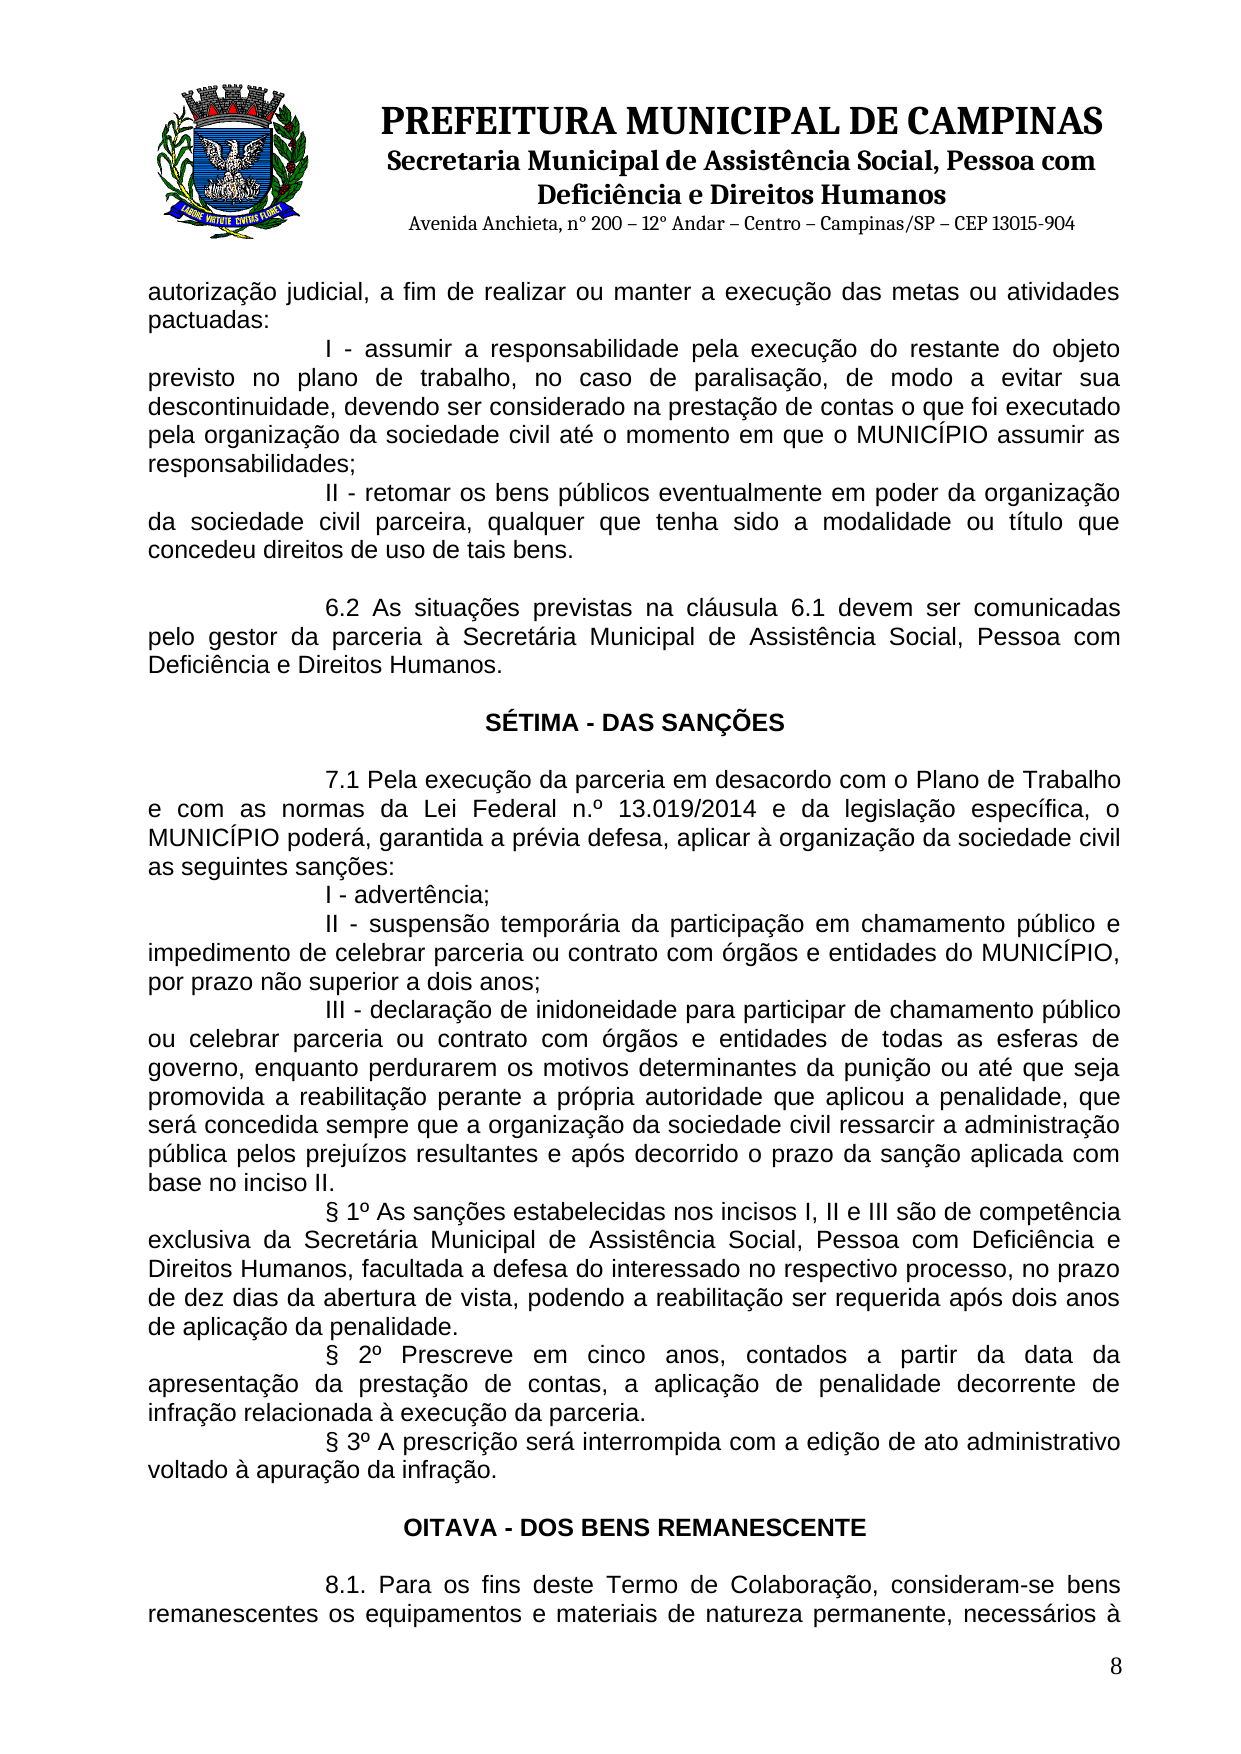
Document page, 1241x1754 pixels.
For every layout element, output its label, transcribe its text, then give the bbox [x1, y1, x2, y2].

text OITAVA - DOS BENS REMANESCENTE [148, 1513, 1122, 1542]
text 6.2 As situações previstas na cláusula 6.1 devem ser comunicadas pelo gestor da parceria à Secretária Municipal de Assistência Social, Pessoa com Deficiência e Direitos Humanos. [148, 593, 1122, 679]
text II - suspensão temporária da participação em chamamento público e impedimento de celebrar parceria ou contrato com órgãos e entidades do MUNICÍPIO, por prazo não superior a dois anos; [148, 909, 1122, 995]
text II - retomar os bens públicos eventualmente em poder da organização da sociedade civil parceira, qualquer que tenha sido a modalidade ou título que concedeu direitos de uso de tais bens. [148, 478, 1122, 564]
picture [144, 73, 309, 248]
text § 2º Prescreve em cinco anos, contados a partir da data da apresentação da prestação de contas, a aplicação de penalidade decorrente de infração relacionada à execução da parceria. [148, 1340, 1122, 1427]
text III - declaração de inidoneidade para participar de chamamento público ou celebrar parceria ou contrato com órgãos e entidades de todas as esferas de governo, enquanto perdurarem os motivos determinantes da punição ou até que seja promovida a reabilitação perante a própria autoridade que aplicou a penalidade, que será concedida sempre que a organização da sociedade civil ressarcir a administração pública pelos prejuízos resultantes e após decorrido o prazo da sanção aplicada com base no inciso II. [148, 995, 1122, 1197]
text § 1º As sanções estabelecidas nos incisos I, II e III são de competência exclusiva da Secretária Municipal de Assistência Social, Pessoa com Deficiência e Direitos Humanos, facultada a defesa do interessado no respectivo processo, no prazo de dez dias da abertura de vista, podendo a reabilitação ser requerida após dois anos de aplicação da penalidade. [148, 1197, 1122, 1340]
text § 3º A prescrição será interrompida com a edição de ato administrativo voltado à apuração da infração. [148, 1427, 1122, 1484]
text 7.1 Pela execução da parceria em desacordo com o Plano de Trabalho e com as normas da Lei Federal n.º 13.019/2014 e da legislação específica, o MUNICÍPIO poderá, garantida a prévia defesa, aplicar à organização da sociedade civil as seguintes sanções: [148, 765, 1122, 880]
text I - advertência; [148, 880, 1122, 909]
text I - assumir a responsabilidade pela execução do restante do objeto previsto no plano de trabalho, no caso de paralisação, de modo a evitar sua descontinuidade, devendo ser considerado na prestação de contas o que foi executado pela organização da sociedade civil até o momento em que o MUNICÍPIO assumir as responsabilidades; [148, 334, 1122, 478]
text SÉTIMA - DAS SANÇÕES [148, 708, 1122, 737]
